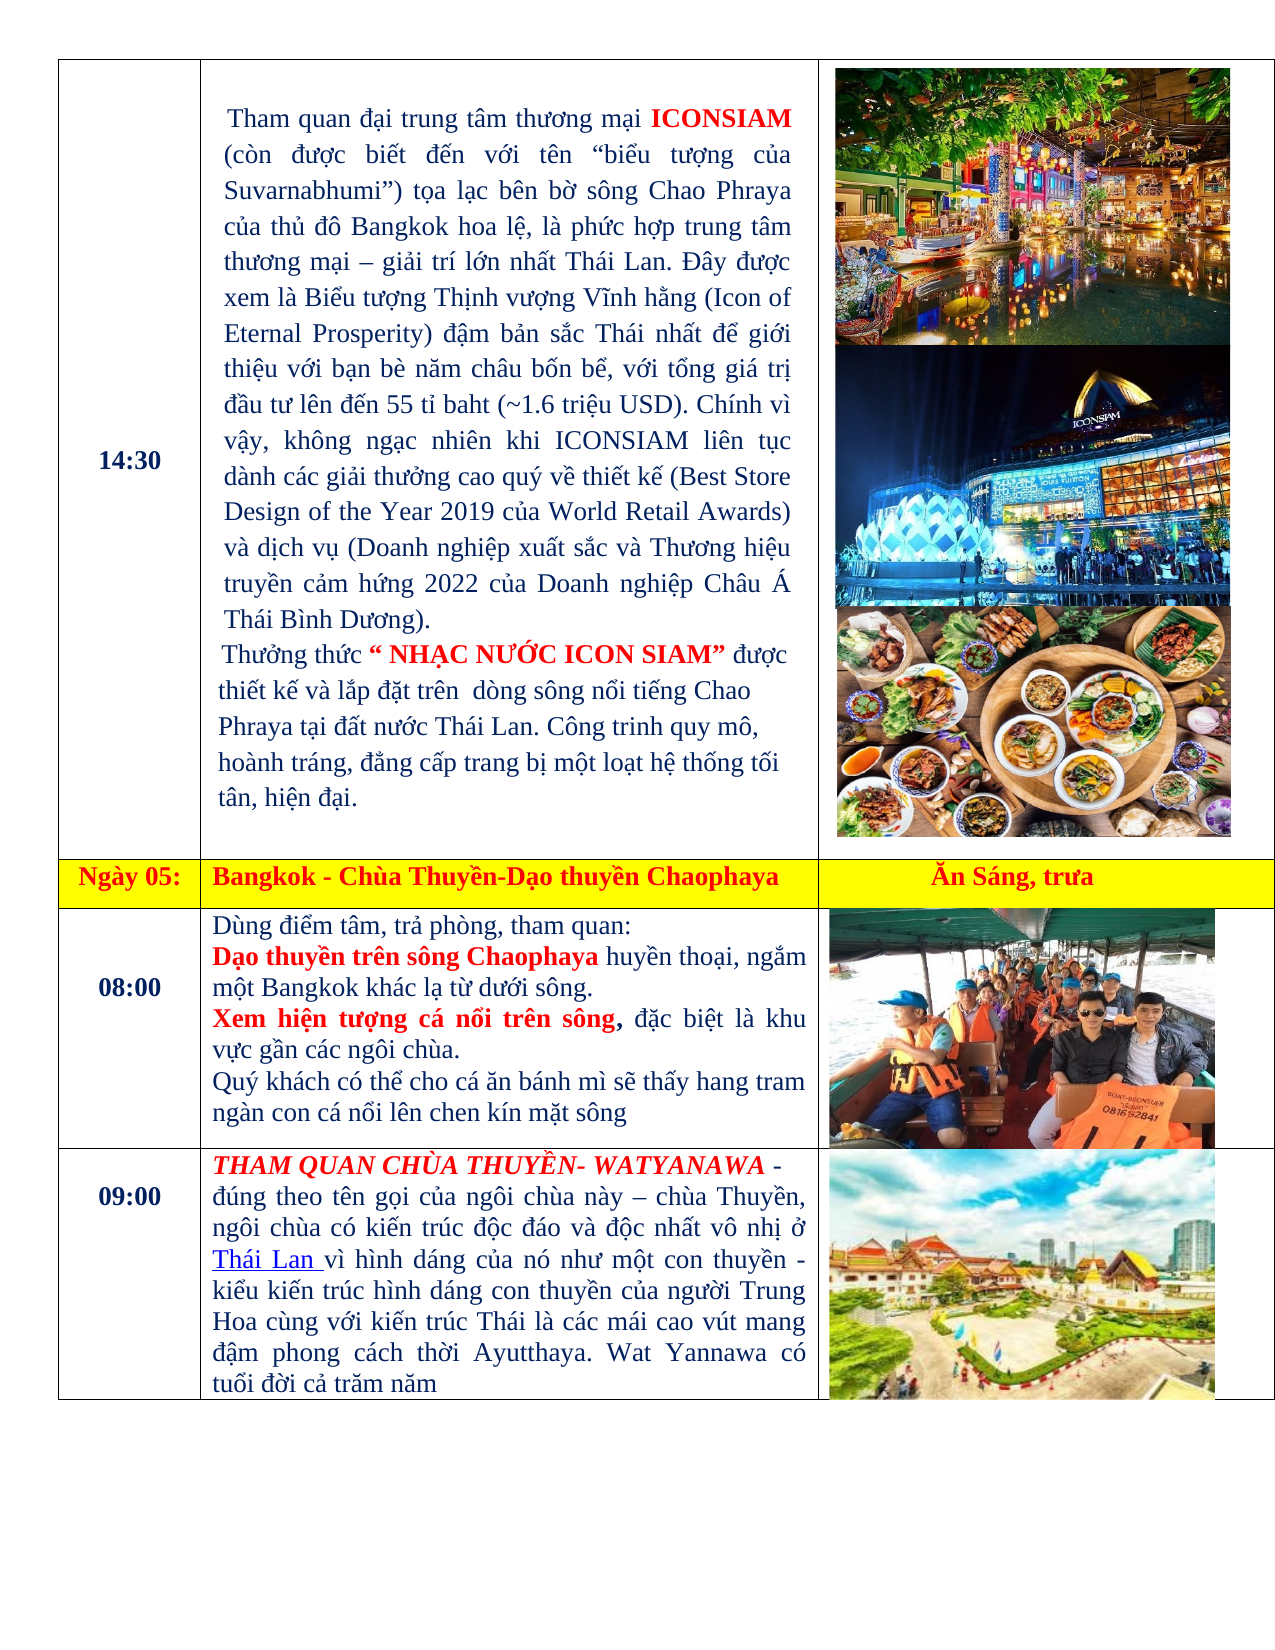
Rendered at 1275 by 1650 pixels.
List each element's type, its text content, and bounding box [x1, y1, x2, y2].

table_cell Ngày 05: [59, 860, 200, 908]
table_cell THAM QUAN CHÙA THUYỀN- WATYANAWA - đúng theo tên gọi của ngôi chùa này – chùa Thuyền, ngôi chùa có kiến trúc độc đáo và độc nhất vô nhị ở Thái Lan vì hình dáng của nó như một con thuyền - kiểu kiến trúc hình dáng con thuyền của người Trung Hoa cùng với kiến trúc Thái là các mái cao vút mang đậm phong cách thời Ayutthaya. Wat Yannawa có tuổi đời cả trăm năm [201, 1149, 818, 1399]
picture [835, 68, 1231, 837]
table_cell [1215, 909, 1274, 1148]
table_cell Ăn Sáng, trưa [819, 860, 1274, 908]
table_cell [819, 1149, 829, 1399]
table_cell [819, 60, 1274, 858]
table_cell 14:30 [59, 60, 200, 858]
picture [829, 908, 1215, 1400]
table_cell Tham quan đại trung tâm thương mại ICONSIAM (còn được biết đến với tên “biểu tượng của Suvarnabhumi”) tọa lạc bên bờ sông Chao Phraya của thủ đô Bangkok hoa lệ, là phức hợp trung tâm thương mại – giải trí lớn nhất Thái Lan. Đây được xem là Biểu tượng Thịnh vượng Vĩnh hằng (Icon of Eternal Prosperity) đậm bản sắc Thái nhất để giới thiệu với bạn bè năm châu bốn bể, với tổng giá trị đầu tư lên đến 55 tỉ baht (~1.6 triệu USD). Chính vì vậy, không ngạc nhiên khi ICONSIAM liên tục dành các giải thưởng cao quý về thiết kế (Best Store Design of the Year 2019 của World Retail Awards) và dịch vụ (Doanh nghiệp xuất sắc và Thương hiệu truyền cảm hứng 2022 của Doanh nghiệp Châu Á Thái Bình Dương). Thưởng thức “ NHẠC NƯỚC ICON SIAM” được thiết kế và lắp đặt trên dòng sông nổi tiếng Chao Phraya tại đất nước Thái Lan. Công trinh quy mô, hoành tráng, đẳng cấp trang bị một loạt hệ thống tối tân, hiện đại. [201, 60, 818, 858]
table_cell [1215, 1149, 1274, 1399]
table_cell Bangkok - Chùa Thuyền-Dạo thuyền Chaophaya [201, 860, 818, 908]
table_cell 08:00 [59, 909, 200, 1148]
table_cell [819, 909, 829, 1148]
table_cell 09:00 [59, 1149, 200, 1399]
table_cell Dùng điểm tâm, trả phòng, tham quan: Dạo thuyền trên sông Chaophaya huyền thoại, ngắm một Bangkok khác lạ từ dưới sông. Xem hiện tượng cá nổi trên sông, đặc biệt là khu vực gần các ngôi chùa. Quý khách có thể cho cá ăn bánh mì sẽ thấy hang tram ngàn con cá nổi lên chen kín mặt sông [201, 909, 818, 1148]
